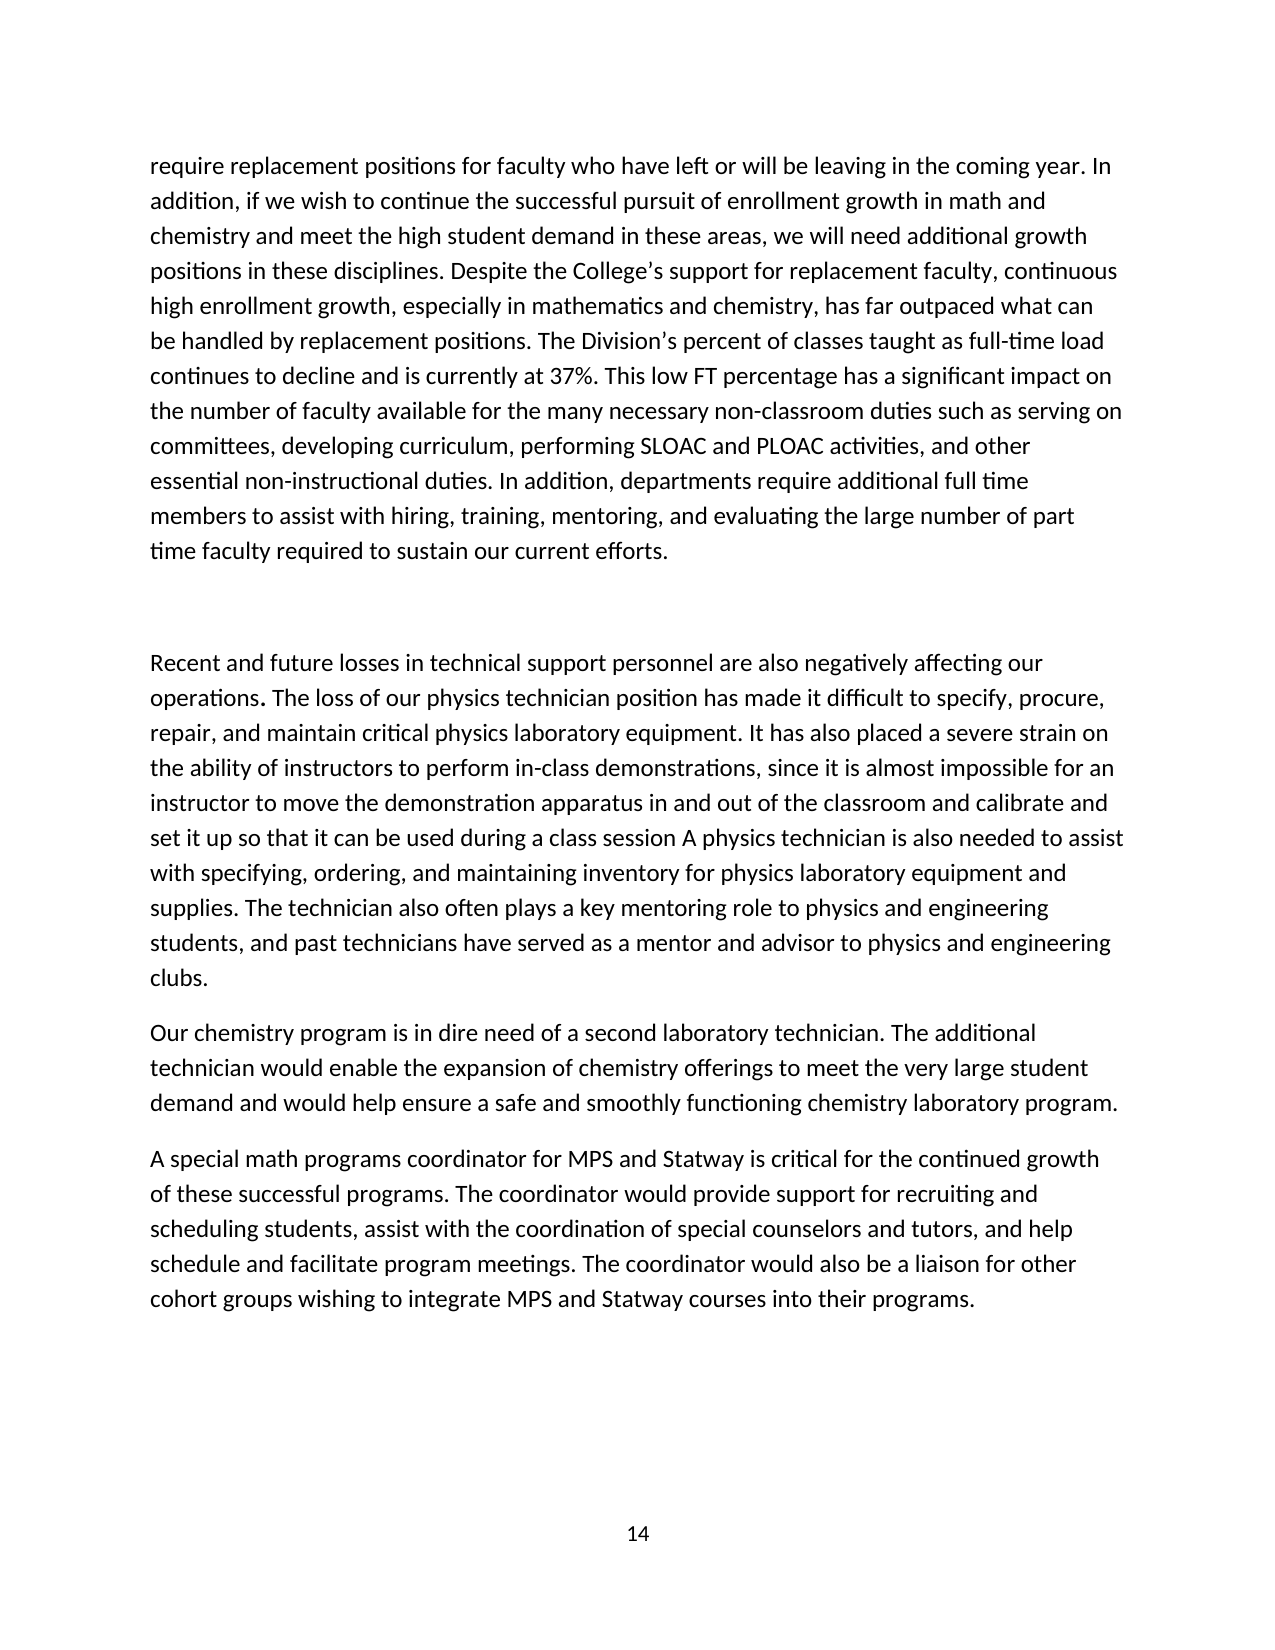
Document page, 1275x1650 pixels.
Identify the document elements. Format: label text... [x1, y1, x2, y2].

text A special math programs coordinator for MPS and Statway is critical for the continued growth of these successful programs. The coordinator would provide support for recruiting and scheduling students, assist with the coordination of special counselors and tutors, and help schedule and facilitate program meetings. The coordinator would also be a liaison for other cohort groups wishing to integrate MPS and Statway courses into their programs. [150, 1143, 1125, 1314]
text Recent and future losses in technical support personnel are also negatively affecting our operations. The loss of our physics technician position has made it difficult to specify, procure, repair, and maintain critical physics laboratory equipment. It has also placed a severe strain on the ability of instructors to perform in-class demonstrations, since it is almost impossible for an instructor to move the demonstration apparatus in and out of the classroom and calibrate and set it up so that it can be used during a class session A physics technician is also needed to assist with specifying, ordering, and maintaining inventory for physics laboratory equipment and supplies. The technician also often plays a key mentoring role to physics and engineering students, and past technicians have served as a mentor and advisor to physics and engineering clubs. [150, 647, 1125, 992]
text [150, 150, 1125, 566]
text Our chemistry program is in dire need of a second laboratory technician. The additional technician would enable the expansion of chemistry offerings to meet the very large student demand and would help ensure a safe and smoothly functioning chemistry laboratory program. [150, 1017, 1125, 1118]
